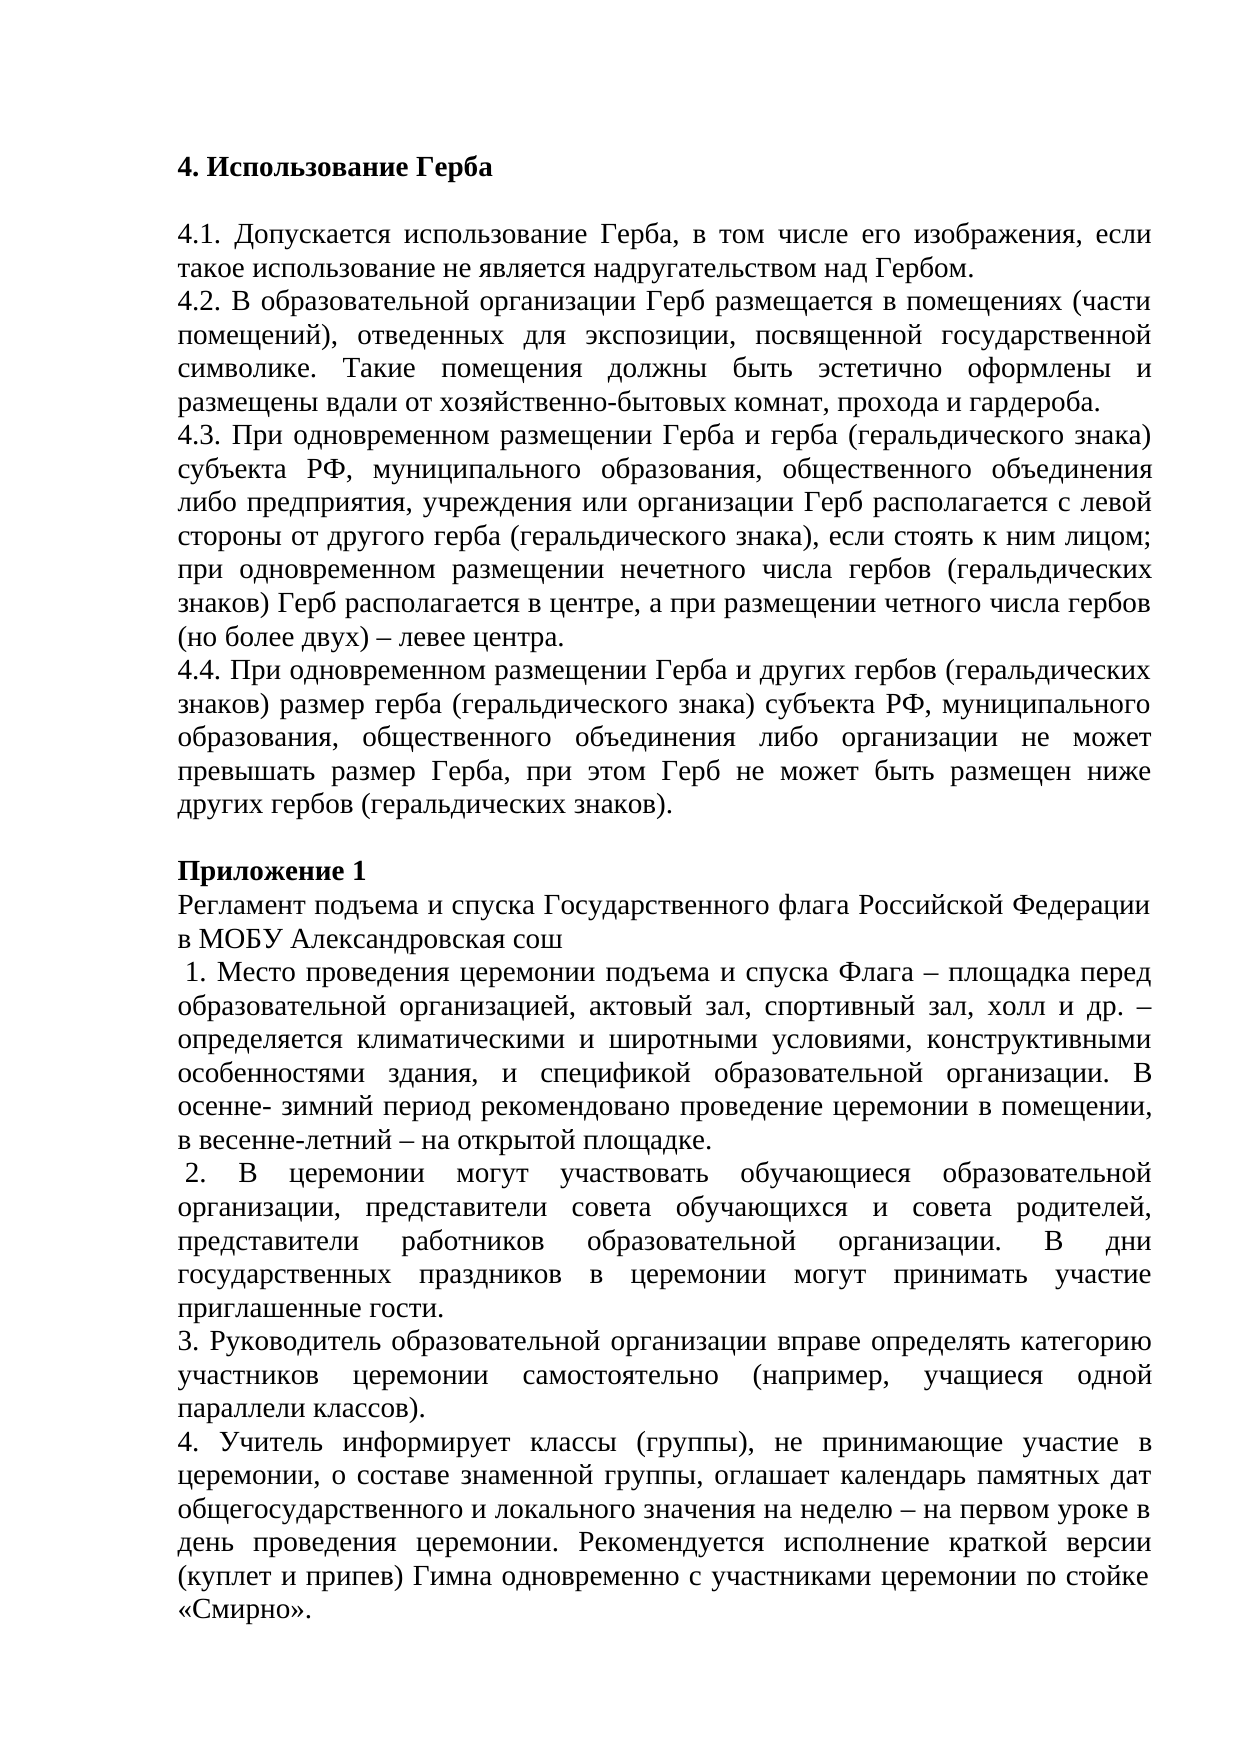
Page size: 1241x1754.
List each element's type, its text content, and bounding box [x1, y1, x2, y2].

subtitle Приложение 1 [177, 854, 1171, 887]
list Руководитель образовательной организации вправе определять категорию участников церемонии самостоятельно (например, учащиеся одной параллели классов). [177, 1323, 1152, 1424]
list Допускается использование Герба, в том числе его изображения, если такое использование не является надругательством над Гербом. [177, 216, 1152, 283]
text «Смирно». [177, 1592, 1171, 1625]
list В образовательной организации Герб размещается в помещениях (части помещений), отведенных для экспозиции, посвященной государственной символике. Такие помещения должны быть эстетично оформлены и размещены вдали от хозяйственно-бытовых комнат, прохода и гардероба. [177, 283, 1152, 417]
list При одновременном размещении Герба и герба (геральдического знака) субъекта РФ, муниципального образования, общественного объединения либо предприятия, учреждения или организации Герб располагается с левой стороны от другого герба (геральдического знака), если стоять к ним лицом; при одновременном размещении нечетного числа гербов (геральдических знаков) Герб располагается в центре, а при размещении четного числа гербов (но более двух) – левее центра. [177, 417, 1152, 652]
subtitle Использование Герба [177, 149, 1171, 183]
list В церемонии могут участвовать обучающиеся образовательной организации, представители совета обучающихся и совета родителей, представители работников образовательной организации. В дни государственных праздников в церемонии могут принимать участие приглашенные гости. [177, 1156, 1152, 1323]
list Учитель информирует классы (группы), не принимающие участие в церемонии, о составе знаменной группы, оглашает календарь памятных дат общегосударственного и локального значения на неделю – на первом уроке в день проведения церемонии. Рекомендуется исполнение краткой версии (куплет и припев) Гимна одновременно с участниками церемонии по стойке [177, 1424, 1152, 1592]
list При одновременном размещении Герба и других гербов (геральдических знаков) размер герба (геральдического знака) субъекта РФ, муниципального образования, общественного объединения либо организации не может превышать размер Герба, при этом Герб не может быть размещен ниже других гербов (геральдических знаков). [177, 652, 1152, 820]
text Регламент подъема и спуска Государственного флага Российской Федерации в МОБУ Александровская сош [177, 887, 1151, 954]
list Место проведения церемонии подъема и спуска Флага – площадка перед образовательной организацией, актовый зал, спортивный зал, холл и др. – определяется климатическими и широтными условиями, конструктивными особенностями здания, и спецификой образовательной организации. В осенне- зимний период рекомендовано проведение церемонии в помещении, в весенне-летний – на открытой площадке. [177, 954, 1152, 1156]
